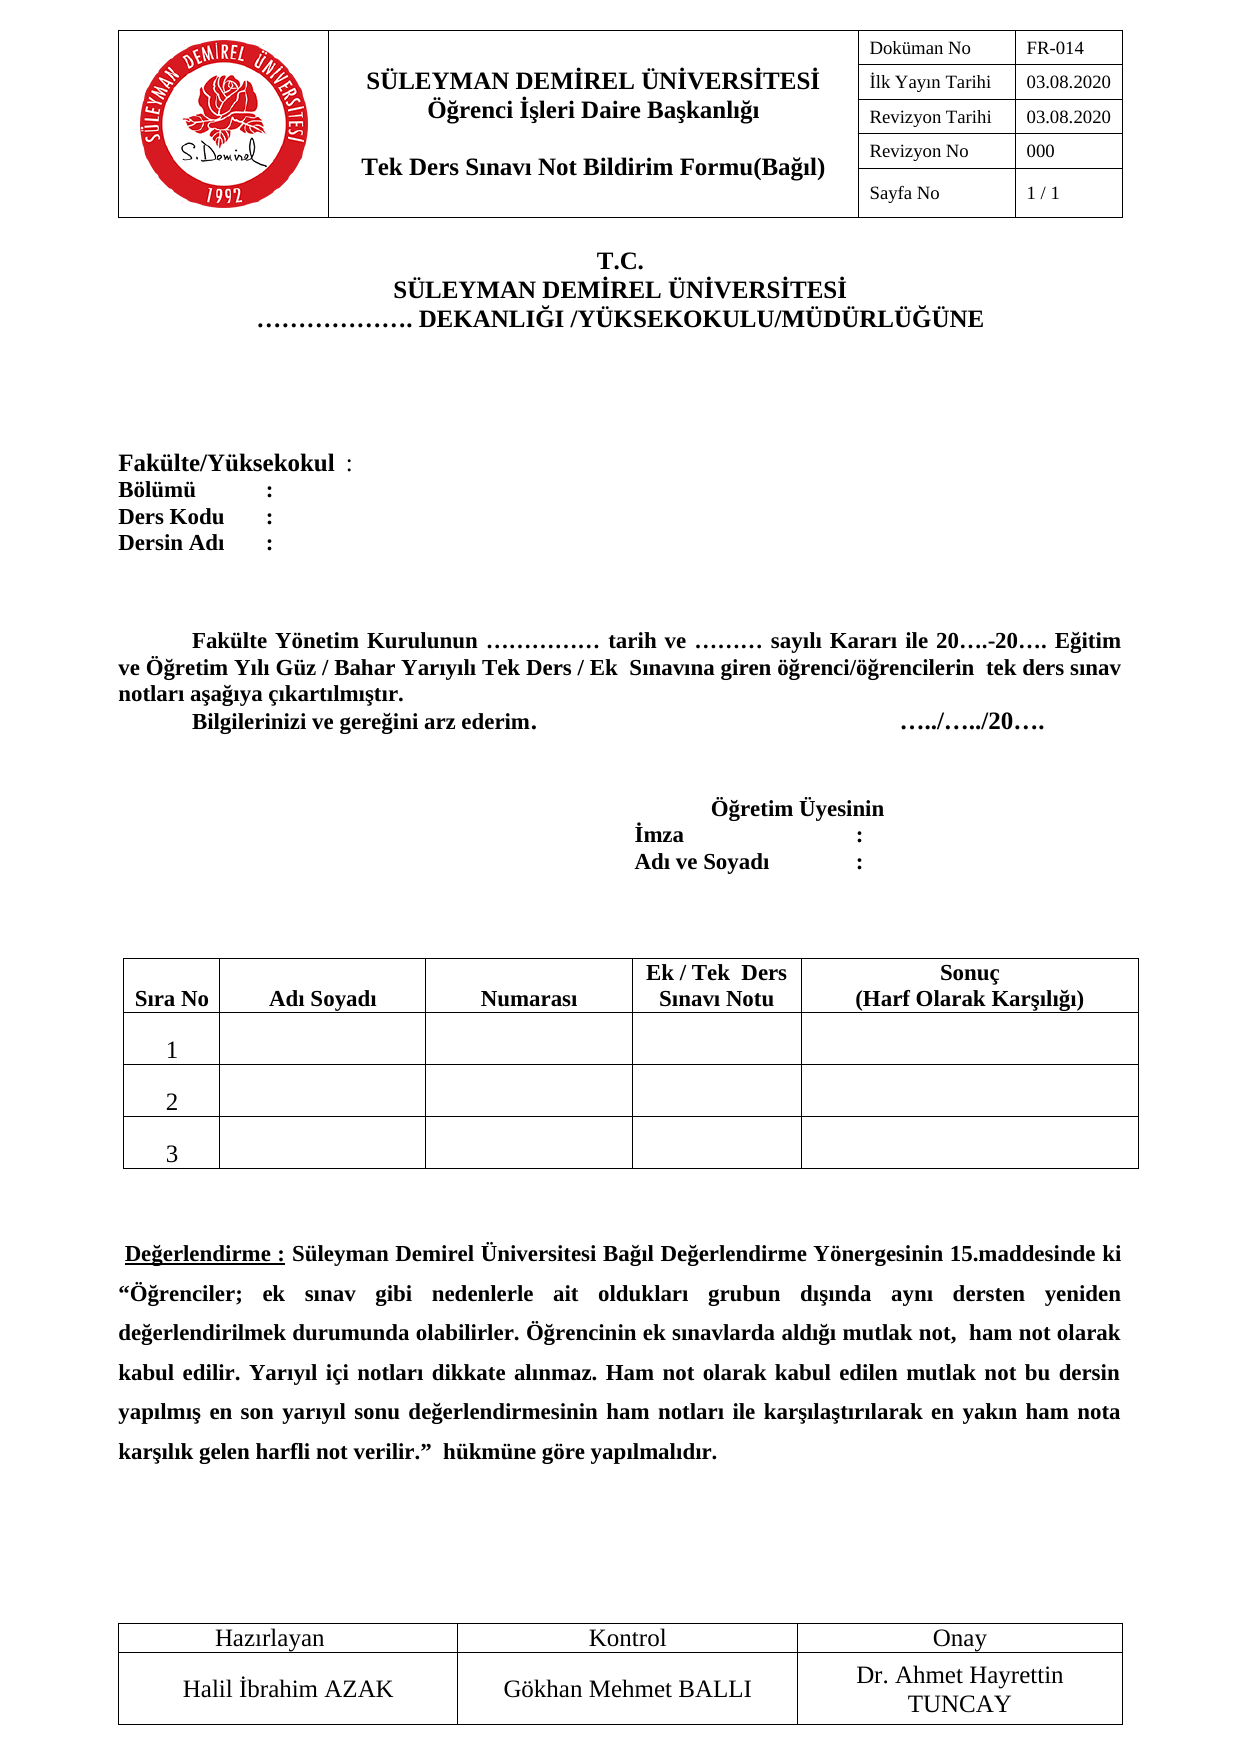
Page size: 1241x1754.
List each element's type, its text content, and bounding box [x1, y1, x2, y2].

table_cell [220, 1117, 425, 1168]
table_cell 2 [124, 1065, 219, 1116]
table_header Numarası [426, 959, 632, 1012]
table_cell [802, 1117, 1138, 1168]
table_cell [426, 1065, 632, 1116]
text Bölümü : [118, 476, 1122, 503]
text Fakülte Yönetim Kurulunun …………… tarih ve ……… sayılı Kararı ile 20….-20…. Eğitim ve Öğretim Yılı Güz / Bahar Yarıyılı Tek Ders / Ek Sınavına giren öğrenci/öğrencilerin tek ders sınav notları aşağıya çıkartılmıştır. [118, 627, 1122, 706]
table_cell [633, 1065, 801, 1116]
table_cell [220, 1065, 425, 1116]
picture [130, 30, 317, 217]
table_header Adı Soyadı [220, 959, 425, 1012]
text Adı ve Soyadı : [561, 848, 1122, 874]
table_cell [802, 1013, 1138, 1064]
table_header Sıra No [124, 959, 219, 1012]
text Fakülte/Yüksekokul : [118, 448, 1122, 476]
text İmza : [561, 821, 1122, 848]
table_cell [220, 1013, 425, 1064]
text Değerlendirme : Süleyman Demirel Üniversitesi Bağıl Değerlendirme Yönergesinin 15.maddesinde ki “Öğrenciler; ek sınav gibi nedenlerle ait oldukları grubun dışında aynı dersten yeniden değerlendirilmek durumunda olabilirler. Öğrencinin ek sınavlarda aldığı mutlak not, ham not olarak kabul edilir. Yarıyıl içi notları dikkate alınmaz. Ham not olarak kabul edilen mutlak not bu dersin yapılmış en son yarıyıl sonu değerlendirmesinin ham notları ile karşılaştırılarak en yakın ham nota karşılık gelen harfli not verilir.” hükmüne göre yapılmalıdır. [88, 1241, 1122, 1464]
table_cell [802, 1065, 1138, 1116]
table_header Sonuç (Harf Olarak Karşılığı) [802, 959, 1138, 1012]
text Ders Kodu : [118, 503, 1122, 529]
table_cell [633, 1117, 801, 1168]
text ………………. DEKANLIĞI /YÜKSEKOKULU/MÜDÜRLÜĞÜNE [118, 304, 1122, 333]
table_cell [633, 1013, 801, 1064]
text T.C. [118, 246, 1122, 275]
text SÜLEYMAN DEMİREL ÜNİVERSİTESİ [118, 275, 1122, 304]
text Öğretim Üyesinin [266, 764, 1122, 821]
table_cell 3 [124, 1117, 219, 1168]
text Dersin Adı : [118, 529, 1122, 555]
table_header Ek / Tek Ders Sınavı Notu [633, 959, 801, 1012]
text Bilgilerinizi ve gereğini arz ederim. …../…../20…. [118, 706, 1122, 735]
table_cell [426, 1117, 632, 1168]
table_cell 1 [124, 1013, 219, 1064]
table_cell [426, 1013, 632, 1064]
